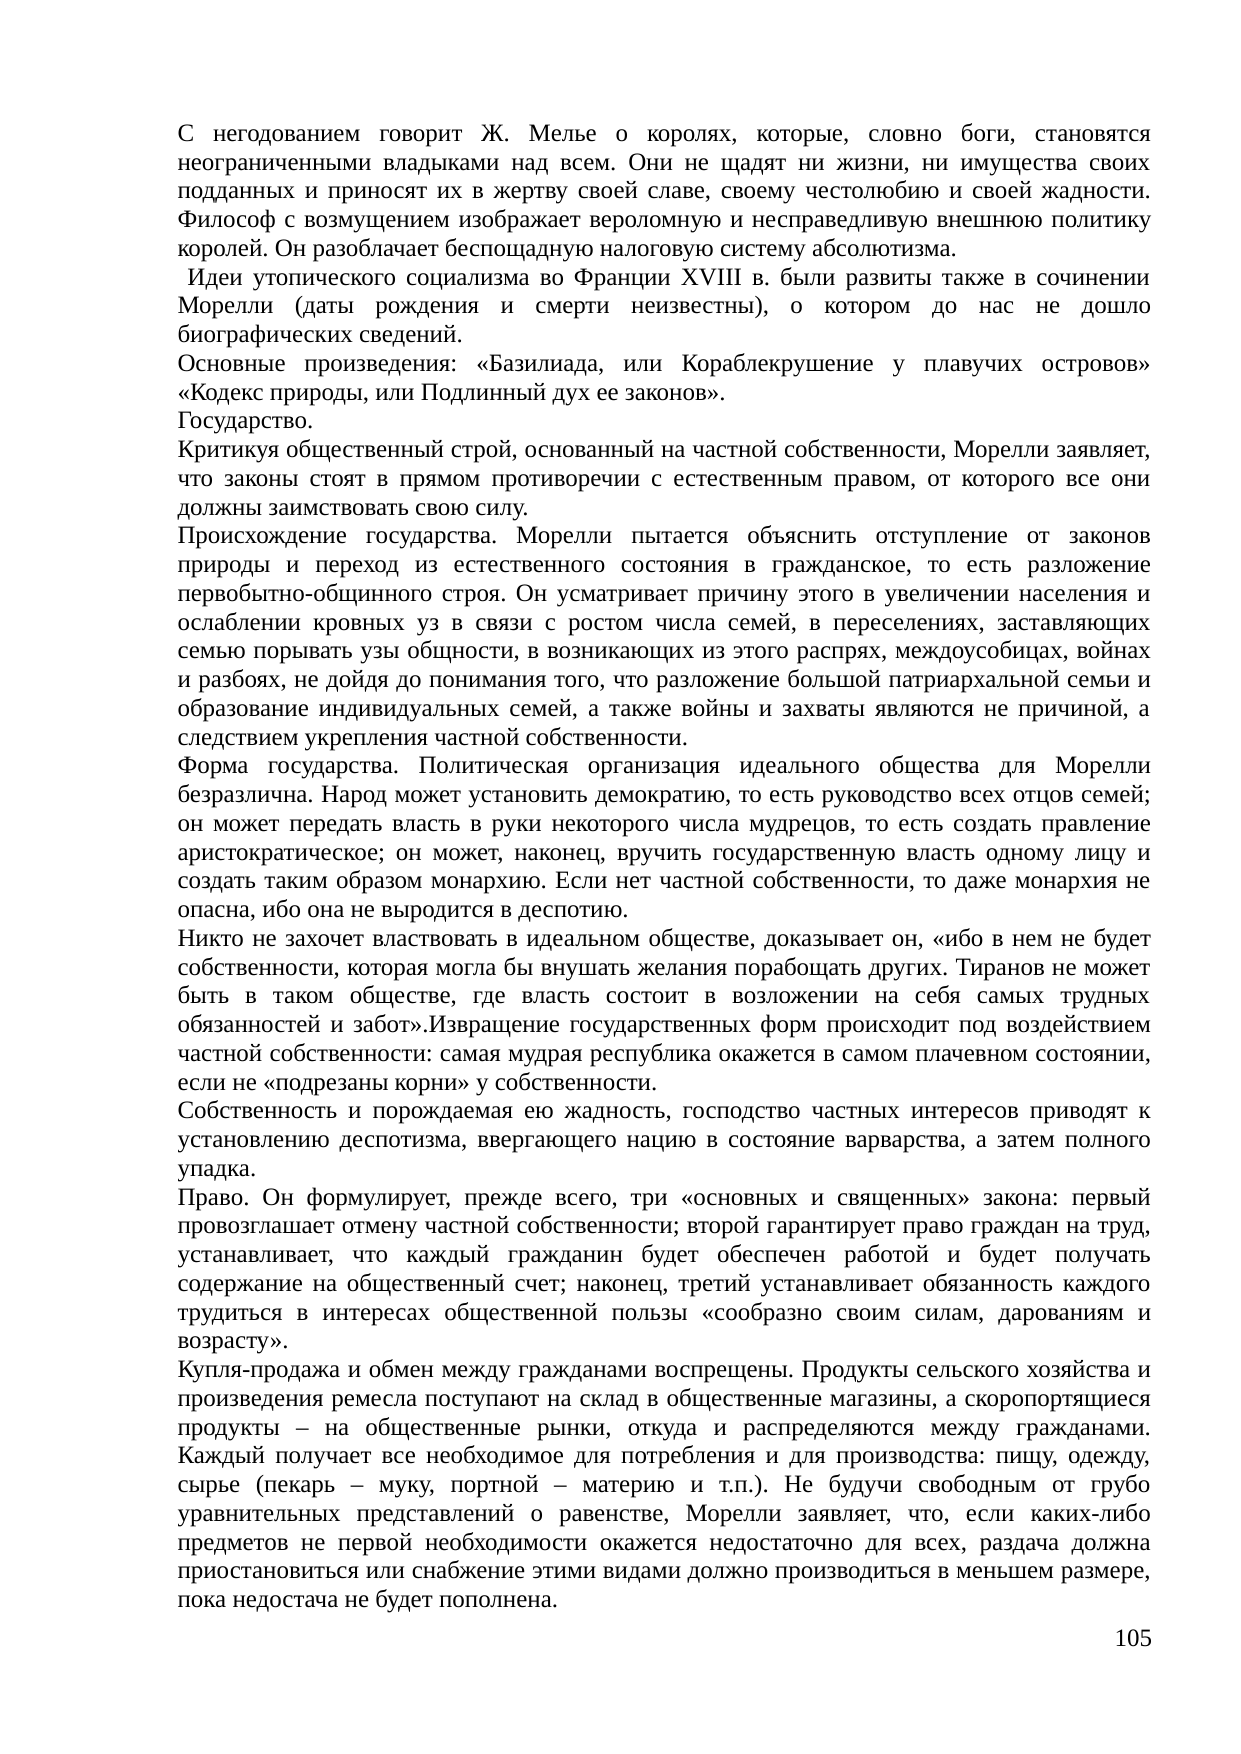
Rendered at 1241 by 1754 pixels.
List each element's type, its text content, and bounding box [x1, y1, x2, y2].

text С негодованием говорит Ж. Мелье о королях, которые, словно боги, становятся неограниченными владыками над всем. Они не щадят ни жизни, ни имущества своих подданных и приносят их в жертву своей славе, своему честолюбию и своей жадности. Философ с возмущением изображает вероломную и несправедливую внешнюю политику королей. Он разоблачает беспощадную налоговую систему абсолютизма. [177, 118, 1152, 262]
text Право. Он формулирует, прежде всего, три «основных и священных» закона: первый провозглашает отмену частной собственности; второй гарантирует право граждан на труд, устанавливает, что каждый гражданин будет обеспечен работой и будет получать содержание на общественный счет; наконец, третий устанавливает обязанность каждого трудиться в интересах общественной пользы «сообразно своим силам, дарованиям и возрасту». [177, 1182, 1152, 1354]
text Купля-продажа и обмен между гражданами воспрещены. Продукты сельского хозяйства и произведения ремесла поступают на склад в общественные магазины, а скоропортящиеся продукты – на общественные рынки, откуда и распределяются между гражданами. Каждый получает все необходимое для потребления и для производства: пищу, одежду, сырье (пекарь – муку, портной – материю и т.п.). Не будучи свободным от грубо уравнительных представлений о равенстве, Морелли заявляет, что, если каких-либо предметов не первой необходимости окажется недостаточно для всех, раздача должна приостановиться или снабжение этими видами должно производиться в меньшем размере, пока недостача не будет пополнена. [177, 1354, 1152, 1613]
text Форма государства. Политическая организация идеального общества для Морелли безразлична. Народ может установить демократию, то есть руководство всех отцов семей; он может передать власть в руки некоторого числа мудрецов, то есть создать правление аристократическое; он может, наконец, вручить государственную власть одному лицу и создать таким образом монархию. Если нет частной собственности, то даже монархия не опасна, ибо она не выродится в деспотию. [177, 751, 1152, 923]
text Критикуя общественный строй, основанный на частной собственности, Морелли заявляет, что законы стоят в прямом противоречии с естественным правом, от которого все они должны заимствовать свою силу. [177, 434, 1152, 521]
text Собственность и порождаемая ею жадность, господство частных интересов приводят к установлению деспотизма, ввергающего нацию в состояние варварства, а затем полного упадка. [177, 1096, 1152, 1182]
text Основные произведения: «Базилиада, или Кораблекрушение у плавучих островов» «Кодекс природы, или Подлинный дух ее законов». [177, 348, 1152, 406]
text Идеи утопического социализма во Франции XVIII в. были развиты также в сочинении Морелли (даты рождения и смерти неизвестны), о котором до нас не дошло биографических сведений. [177, 262, 1152, 348]
text Происхождение государства. Морелли пытается объяснить отступление от законов природы и переход из естественного состояния в гражданское, то есть разложение первобытно-общинного строя. Он усматривает причину этого в увеличении населения и ослаблении кровных уз в связи с ростом числа семей, в переселениях, заставляющих семью порывать узы общности, в возникающих из этого распрях, междоусобицах, войнах и разбоях, не дойдя до понимания того, что разложение большой патриархальной семьи и образование индивидуальных семей, а также войны и захваты являются не причиной, а следствием укрепления частной собственности. [177, 521, 1152, 751]
text Государство. [177, 406, 1152, 434]
text Никто не захочет властвовать в идеальном обществе, доказывает он, «ибо в нем не будет собственности, которая могла бы внушать желания порабощать других. Тиранов не может быть в таком обществе, где власть состоит в возложении на себя самых трудных обязанностей и забот».Извращение государственных форм происходит под воздействием частной собственности: самая мудрая республика окажется в самом плачевном состоянии, если не «подрезаны корни» у собственности. [177, 923, 1152, 1096]
